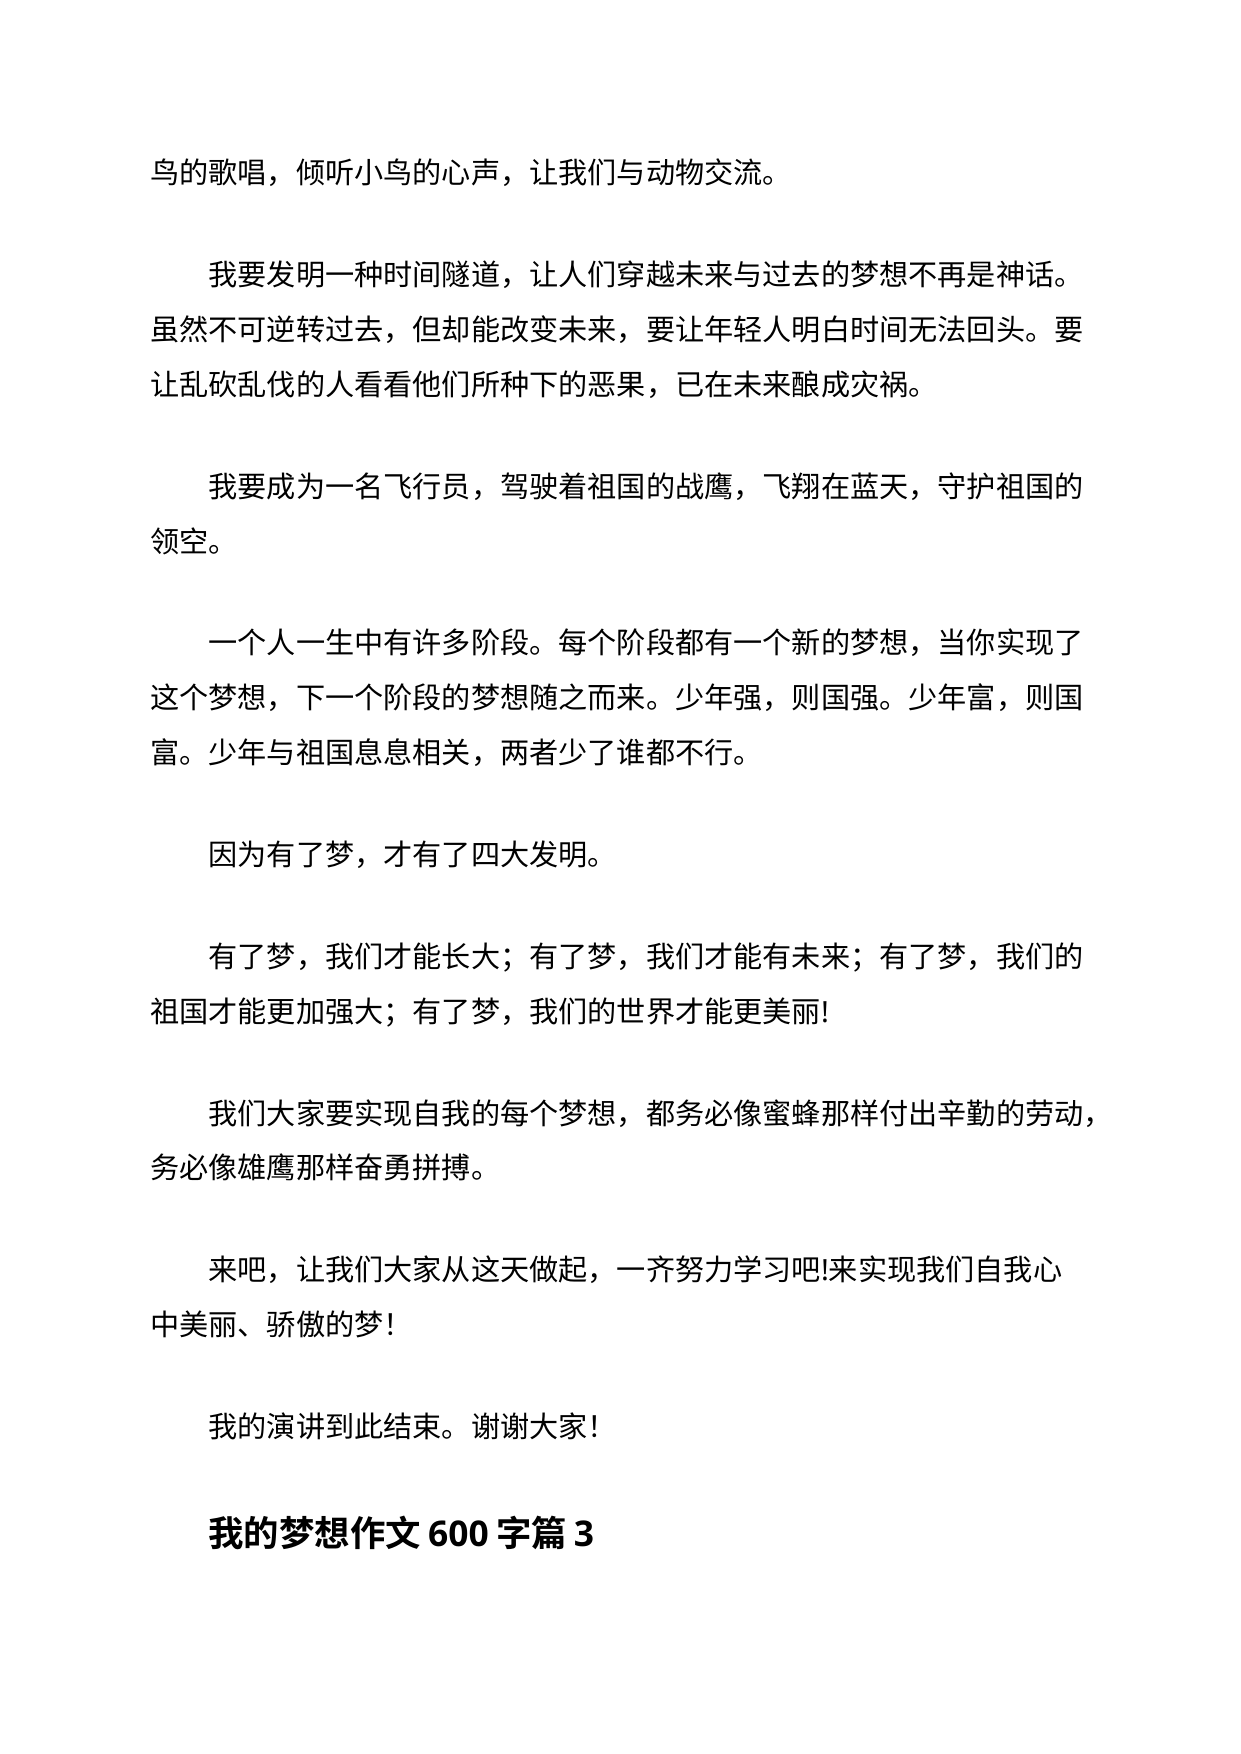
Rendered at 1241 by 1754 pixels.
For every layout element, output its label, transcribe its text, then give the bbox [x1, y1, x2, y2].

text 我要成为一名飞行员，驾驶着祖国的战鹰，飞翔在蓝天，守护祖国的领空。 [150, 463, 1090, 561]
text 我要发明一种时间隧道，让人们穿越未来与过去的梦想不再是神话。虽然不可逆转过去，但却能改变未来，要让年轻人明白时间无法回头。要让乱砍乱伐的人看看他们所种下的恶果，已在未来酿成灾祸。 [150, 252, 1090, 404]
text 我们大家要实现自我的每个梦想，都务必像蜜蜂那样付出辛勤的劳动，务必像雄鹰那样奋勇拼搏。 [150, 1090, 1090, 1187]
text 来吧，让我们大家从这天做起，一齐努力学习吧!来实现我们自我心中美丽、骄傲的梦！ [150, 1247, 1090, 1344]
text 有了梦，我们才能长大；有了梦，我们才能有未来；有了梦，我们的祖国才能更加强大；有了梦，我们的世界才能更美丽! [150, 933, 1090, 1031]
text 因为有了梦，才有了四大发明。 [150, 832, 1090, 874]
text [150, 150, 1090, 192]
text 一个人一生中有许多阶段。每个阶段都有一个新的梦想，当你实现了这个梦想，下一个阶段的梦想随之而来。少年强，则国强。少年富，则国富。少年与祖国息息相关，两者少了谁都不行。 [150, 620, 1090, 772]
text 我的梦想作文600字篇3 [150, 1505, 1090, 1557]
text 我的演讲到此结束。谢谢大家！ [150, 1404, 1090, 1446]
